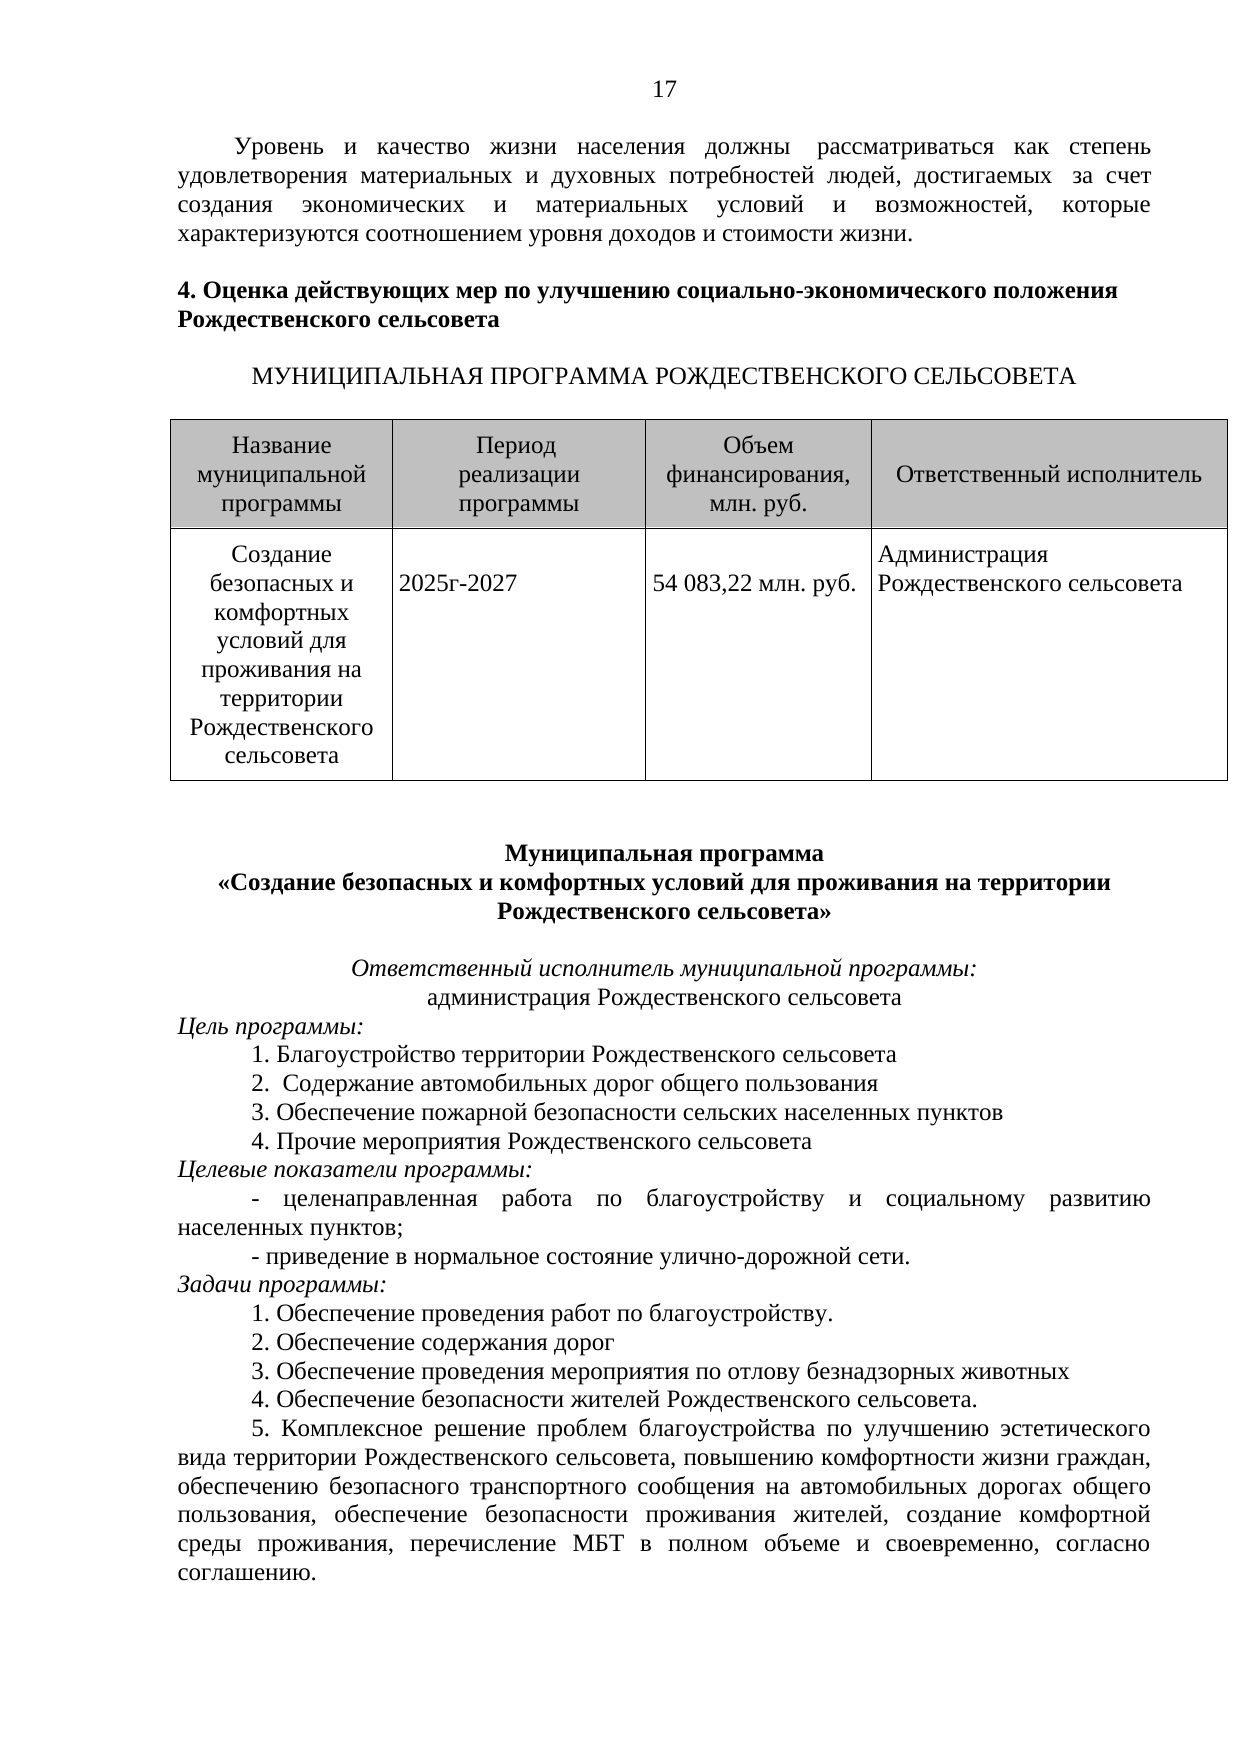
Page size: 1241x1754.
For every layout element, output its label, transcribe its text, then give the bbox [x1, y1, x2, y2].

text 2. Содержание автомобильных дорог общего пользования [177, 1068, 1152, 1097]
text 5. Комплексное решение проблем благоустройства по улучшению эстетического вида территории Рождественского сельсовета, повышению комфортности жизни граждан, обеспечению безопасного транспортного сообщения на автомобильных дорогах общего пользования, обеспечение безопасности проживания жителей, создание комфортной среды проживания, перечисление МБТ в полном объеме и своевременно, согласно соглашению. [177, 1413, 1152, 1586]
text 4. Обеспечение безопасности жителей Рождественского сельсовета. [177, 1384, 1152, 1413]
table_header Период реализации программы [393, 420, 645, 527]
table_cell Администрация Рождественского сельсовета [872, 529, 1227, 780]
text МУНИЦИПАЛЬНАЯ ПРОГРАММА РОЖДЕСТВЕНСКОГО СЕЛЬСОВЕТА [177, 361, 1152, 390]
text Муниципальная программа [177, 838, 1152, 867]
text Уровень и качество жизни населения должны рассматриваться как степень удовлетворения материальных и духовных потребностей людей, достигаемых за счет создания экономических и материальных условий и возможностей, которые характеризуются соотношением уровня доходов и стоимости жизни. [177, 131, 1152, 246]
text 3. Обеспечение проведения мероприятия по отлову безнадзорных животных [177, 1356, 1152, 1384]
text 2. Обеспечение содержания дорог [177, 1327, 1152, 1356]
text «Создание безопасных и комфортных условий для проживания на территории Рождественского сельсовета» [177, 867, 1152, 924]
table_header Ответственный исполнитель [872, 420, 1227, 527]
text 4. Прочие мероприятия Рождественского сельсовета [177, 1126, 1152, 1154]
text Цель программы: [177, 1011, 1152, 1039]
text 3. Обеспечение пожарной безопасности сельских населенных пунктов [177, 1097, 1152, 1126]
text Целевые показатели программы: [177, 1154, 1152, 1183]
text Ответственный исполнитель муниципальной программы: администрация Рождественского сельсовета [177, 953, 1152, 1011]
table_header Название муниципальной программы [171, 420, 392, 527]
table_cell 2025г-2027 [393, 529, 645, 780]
text 1. Благоустройство территории Рождественского сельсовета [177, 1039, 1152, 1068]
table_cell Создание безопасных и комфортных условий для проживания на территории Рождественского сельсовета [171, 529, 392, 780]
text 1. Обеспечение проведения работ по благоустройству. [177, 1298, 1152, 1327]
table_header Объем финансирования, млн. руб. [646, 420, 871, 527]
text - целенаправленная работа по благоустройству и социальному развитию населенных пунктов; [177, 1183, 1152, 1241]
text 4. Оценка действующих мер по улучшению социально-экономического положения Рождественского сельсовета [177, 275, 1152, 333]
table_cell 54 083,22 млн. руб. [646, 529, 871, 780]
text Задачи программы: [177, 1269, 1152, 1298]
text - приведение в нормальное состояние улично-дорожной сети. [177, 1241, 1152, 1269]
